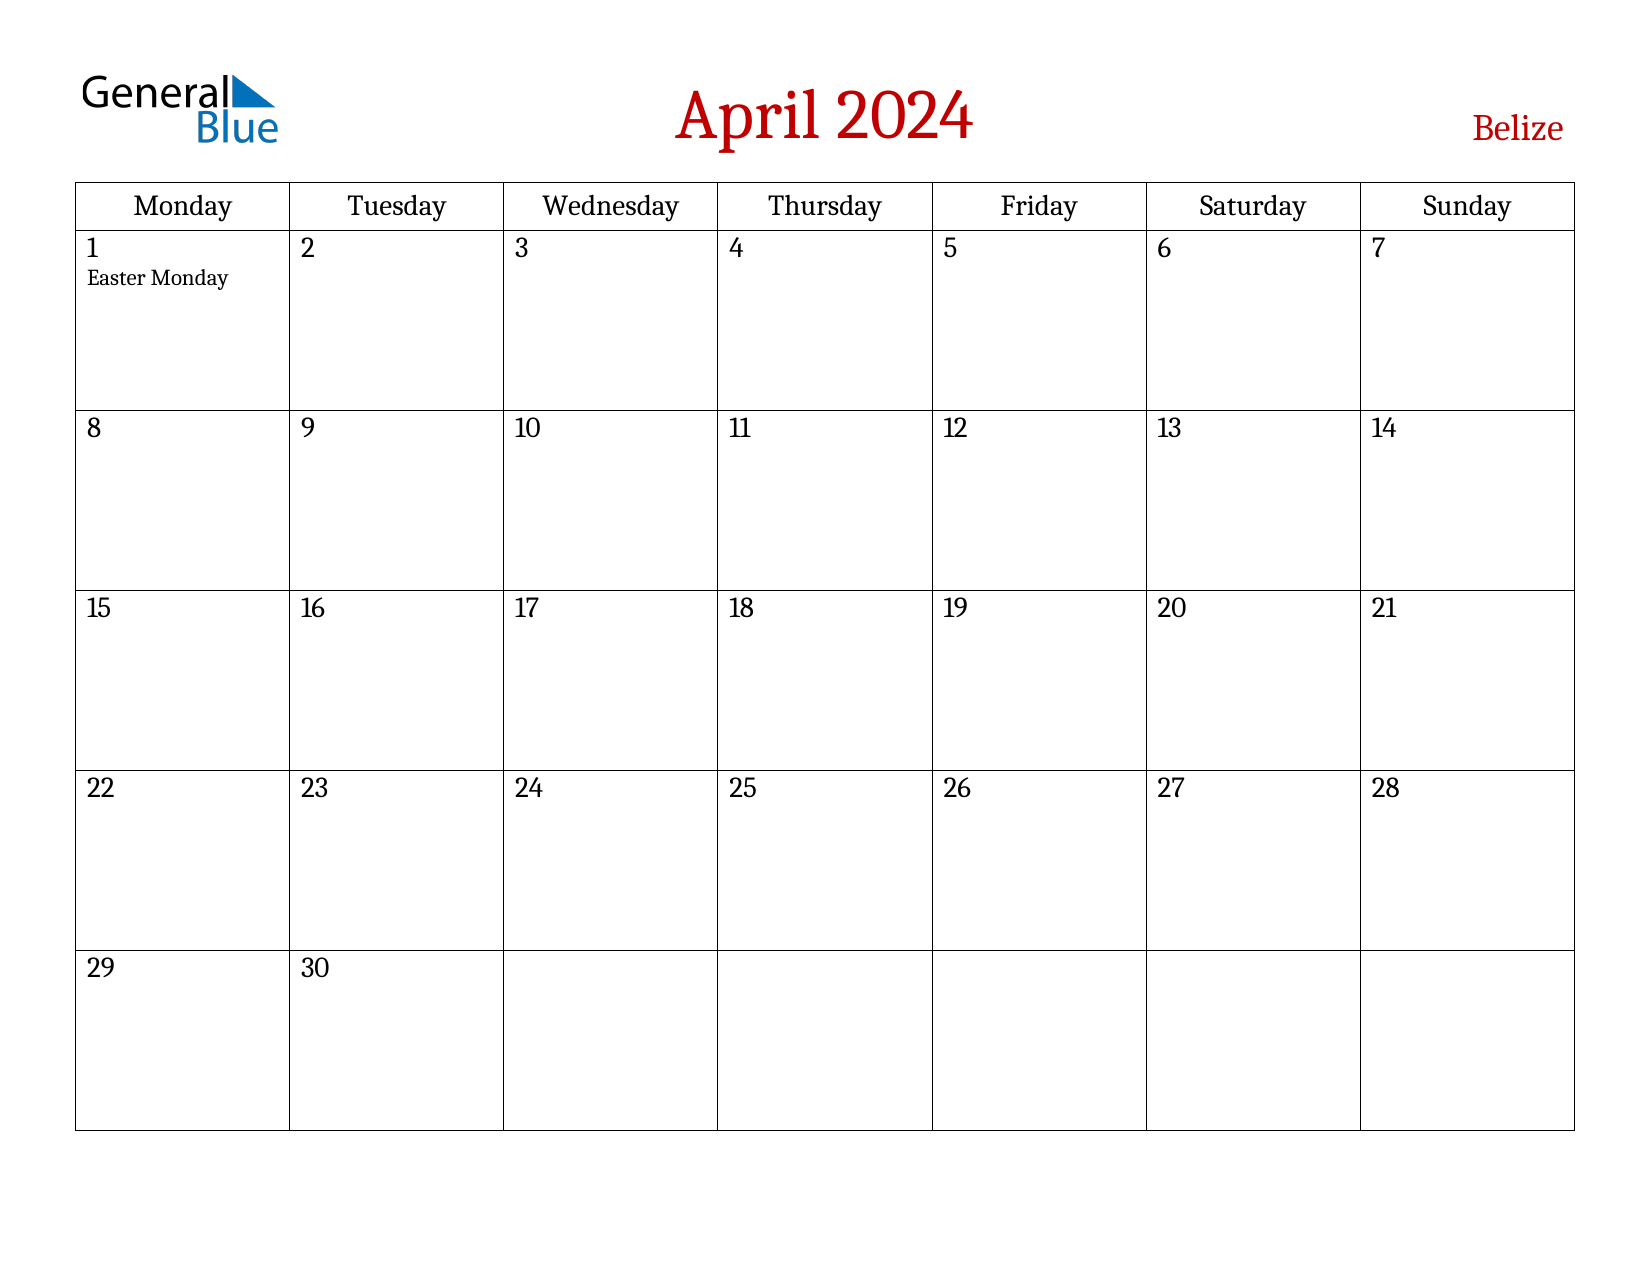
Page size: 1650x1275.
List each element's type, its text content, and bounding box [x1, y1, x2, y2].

table_cell [1361, 951, 1574, 985]
table_cell 29 [76, 951, 289, 985]
table_cell [933, 625, 1146, 770]
table_cell 26 [933, 771, 1146, 805]
table_cell Easter Monday [76, 265, 289, 410]
table_cell 17 [504, 591, 717, 625]
table_cell Friday [933, 183, 1146, 230]
table_cell [504, 805, 717, 950]
table_cell [1147, 805, 1360, 950]
table_header April 2024 [504, 75, 1146, 182]
table_cell 7 [1361, 231, 1574, 264]
table_cell Sunday [1361, 183, 1574, 230]
table_cell [718, 625, 932, 770]
table_cell [718, 445, 932, 590]
table_cell 15 [76, 591, 289, 625]
table_cell [290, 985, 503, 1130]
table_cell [1361, 265, 1574, 410]
table_cell [290, 805, 503, 950]
table_cell 11 [718, 411, 932, 444]
table_cell 6 [1147, 231, 1360, 264]
table_cell [718, 985, 932, 1130]
table_cell [76, 985, 289, 1130]
table_cell 5 [933, 231, 1146, 264]
table_cell [1147, 445, 1360, 590]
table_cell [1147, 951, 1360, 985]
table_cell [504, 951, 717, 985]
table_cell Wednesday [504, 183, 717, 230]
table_cell [933, 985, 1146, 1130]
table_cell [76, 445, 289, 590]
table_cell 13 [1147, 411, 1360, 444]
table_cell Thursday [718, 183, 932, 230]
table_header Belize [1146, 75, 1574, 182]
table_cell [290, 445, 503, 590]
table_cell [1361, 985, 1574, 1130]
table_cell 4 [718, 231, 932, 264]
table_cell [933, 951, 1146, 985]
table_cell 8 [76, 411, 289, 444]
table_cell 3 [504, 231, 717, 264]
table_cell [1147, 265, 1360, 410]
table_cell 16 [290, 591, 503, 625]
table_cell 20 [1147, 591, 1360, 625]
table_cell [504, 445, 717, 590]
table_cell [290, 625, 503, 770]
table_cell [1147, 625, 1360, 770]
table_cell Saturday [1147, 183, 1360, 230]
table_cell 14 [1361, 411, 1574, 444]
table_cell [718, 805, 932, 950]
table_cell 12 [933, 411, 1146, 444]
table_cell [76, 625, 289, 770]
table_cell [933, 805, 1146, 950]
table_cell 30 [290, 951, 503, 985]
table_cell 1 [76, 231, 289, 264]
table_cell [1361, 625, 1574, 770]
table_cell [76, 805, 289, 950]
table_cell Monday [76, 183, 289, 230]
table_cell [1361, 445, 1574, 590]
table_cell 27 [1147, 771, 1360, 805]
table_cell 18 [718, 591, 932, 625]
table_cell 9 [290, 411, 503, 444]
table_cell [718, 951, 932, 985]
table_cell [504, 625, 717, 770]
table_cell 22 [76, 771, 289, 805]
table_cell 23 [290, 771, 503, 805]
table_cell [1361, 805, 1574, 950]
table_cell [1147, 985, 1360, 1130]
table_cell [504, 985, 717, 1130]
table_cell 10 [504, 411, 717, 444]
table_cell [290, 265, 503, 410]
table_cell [933, 445, 1146, 590]
table_cell 19 [933, 591, 1146, 625]
table_cell 21 [1361, 591, 1574, 625]
picture [82, 75, 278, 143]
table_header [76, 75, 503, 182]
table_cell 24 [504, 771, 717, 805]
table_cell 25 [718, 771, 932, 805]
table_cell Tuesday [290, 183, 503, 230]
table_cell 28 [1361, 771, 1574, 805]
table_cell [718, 265, 932, 410]
table_cell [504, 265, 717, 410]
table_cell 2 [290, 231, 503, 264]
table_cell [933, 265, 1146, 410]
